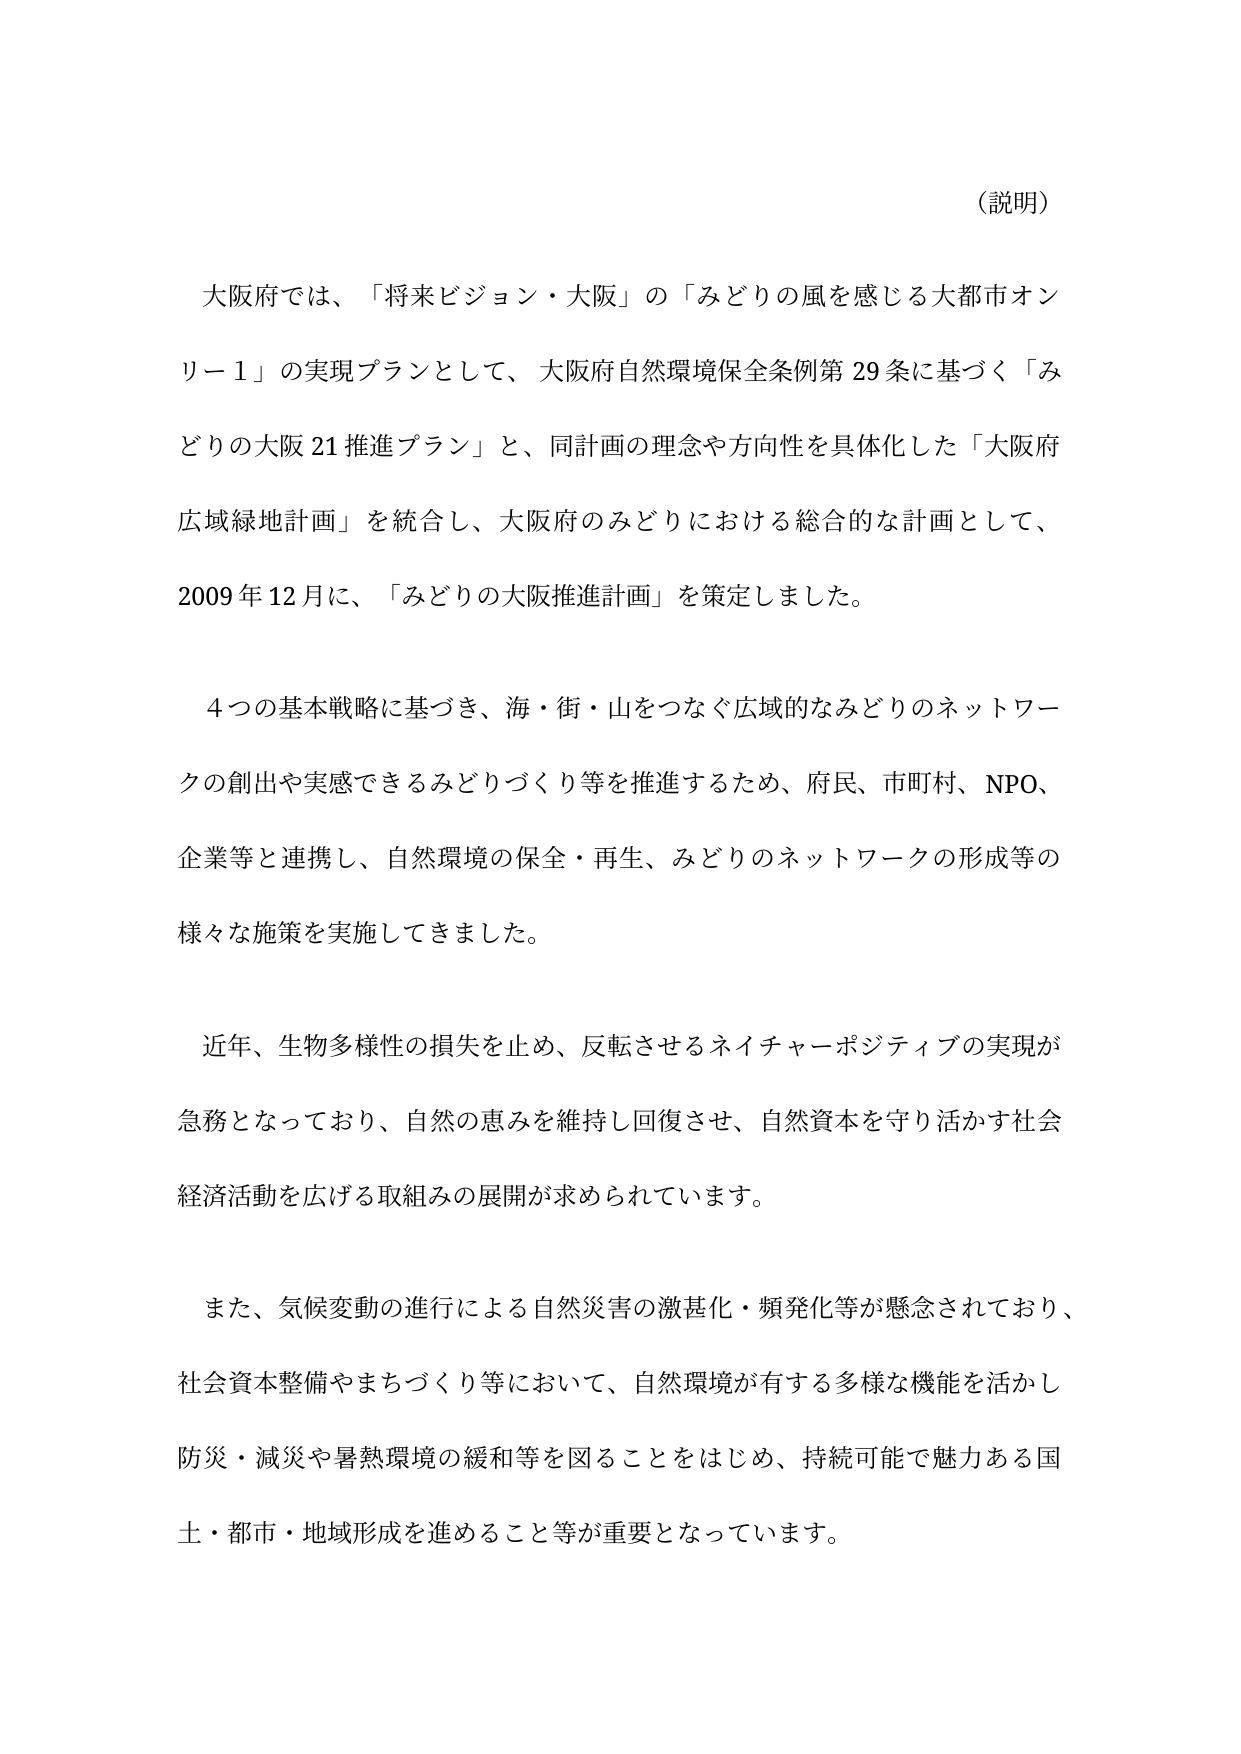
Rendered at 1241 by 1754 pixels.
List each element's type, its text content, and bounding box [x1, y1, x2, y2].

text 大阪府では、「将来ビジョン・大阪」の「みどりの風を感じる大都市オンリー１」の実現プランとして、 大阪府自然環境保全条例第29条に基づく「みどりの大阪21推進プラン」と、同計画の理念や方向性を具体化した「大阪府広域緑地計画」を統合し、大阪府のみどりにおける総合的な計画として、 2009年12月に、「みどりの大阪推進計画」を策定しました。​ [177, 258, 1063, 633]
text （説明） [177, 183, 1063, 221]
text また、気候変動の進行による自然災害の激甚化・頻発化等が懸念されており、社会資本整備やまちづくり等において、自然環境が有する多様な機能を活かし、防災・減災や暑熱環境の緩和等を図ることをはじめ、持続可能で魅力ある国土・都市・地域形成を進めること等が重要となっています。​ [177, 1271, 1063, 1571]
text ４つの基本戦略に基づき、海・街・山をつなぐ広域的なみどりのネットワークの創出や実感できるみどりづくり等を推進するため、府民、市町村、NPO、企業等と連携し、自然環境の保全・再生、みどりのネットワークの形成等の様々な施策を実施してきました。​ [177, 671, 1063, 971]
text 近年、生物多様性の損失を止め、反転させるネイチャーポジティブの実現が急務となっており、自然の恵みを維持し回復させ、自然資本を守り活かす社会経済活動を広げる取組みの展開が求められています。​ [177, 1008, 1063, 1233]
